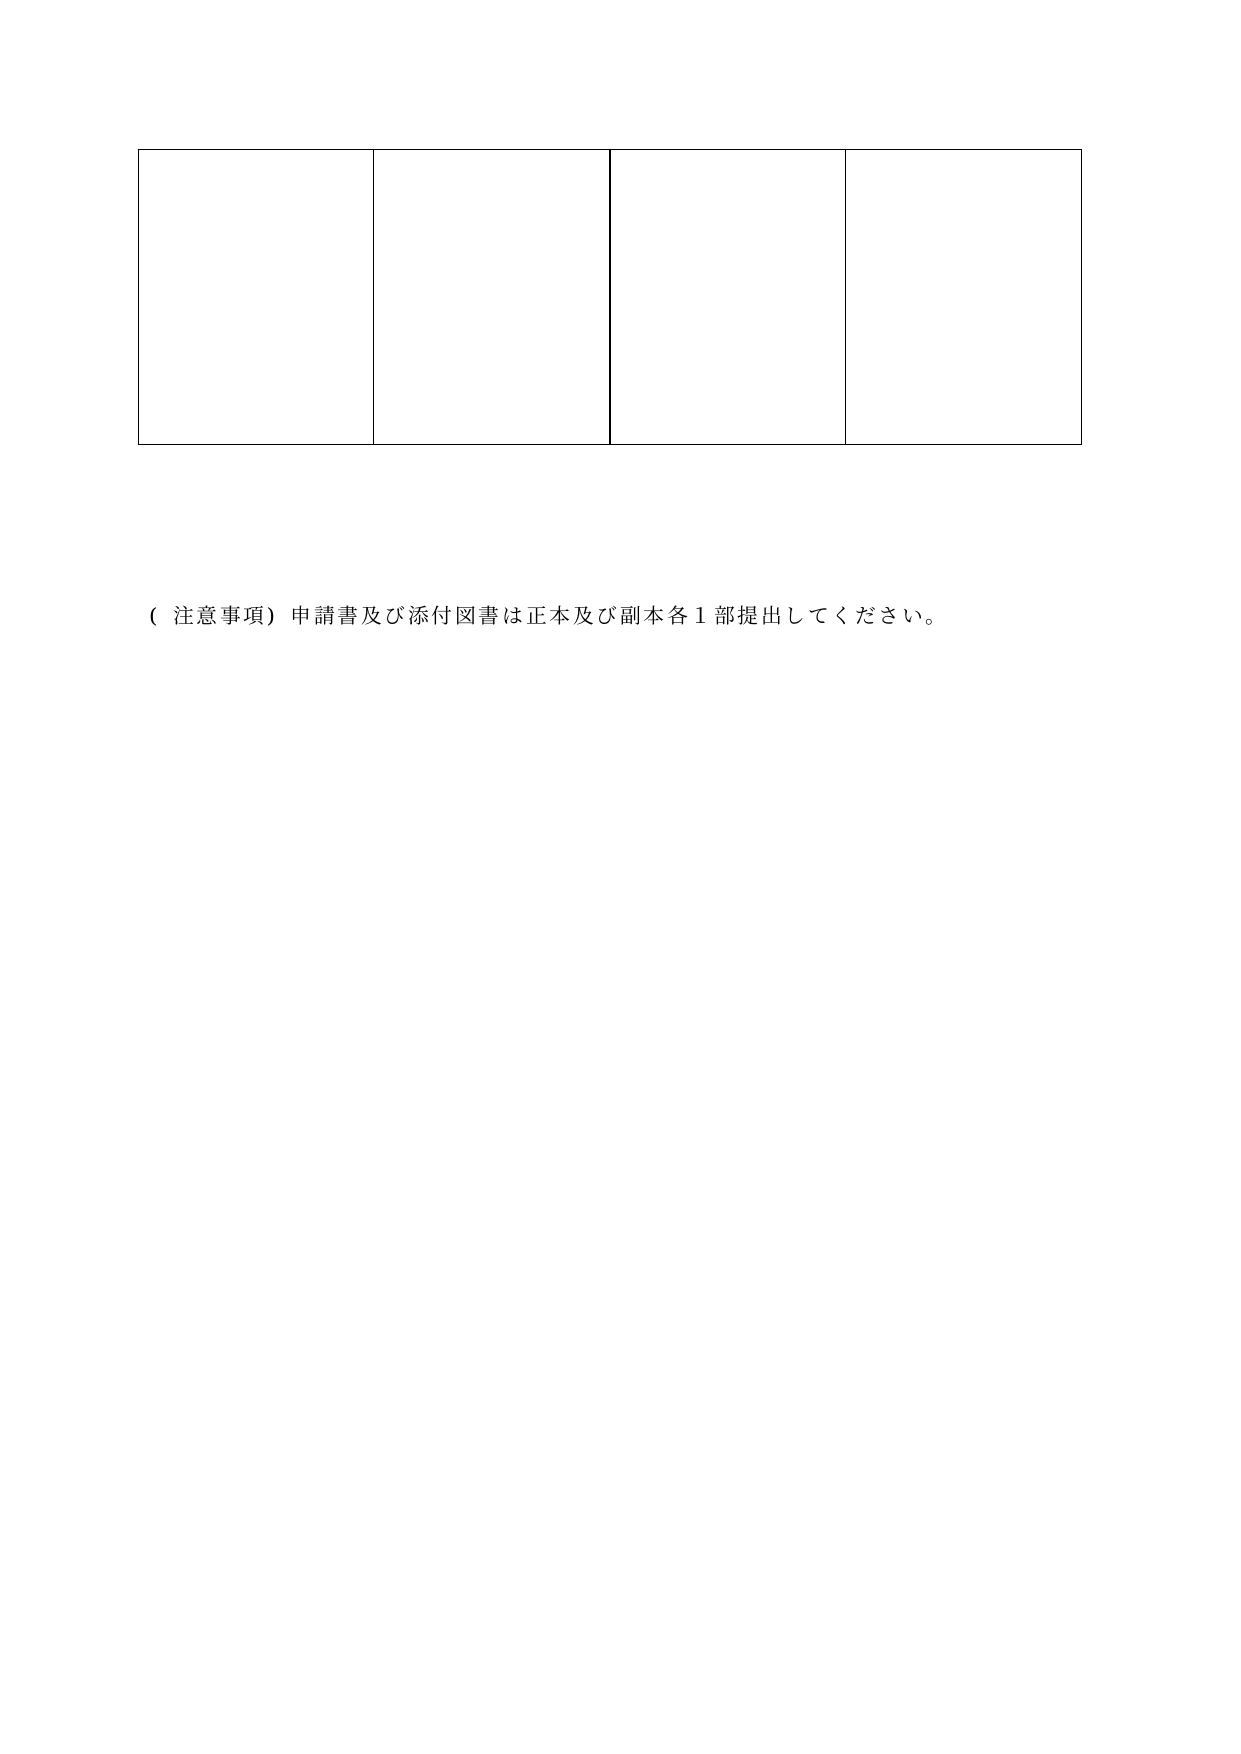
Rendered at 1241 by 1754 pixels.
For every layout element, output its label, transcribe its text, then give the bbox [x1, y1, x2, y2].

table_cell [611, 150, 845, 444]
table_cell [139, 150, 373, 444]
table_cell [374, 150, 609, 444]
text (注意事項)申請書及び添付図書は正本及び副本各１部提出してください。 [149, 591, 1091, 639]
table_cell [846, 150, 1081, 444]
